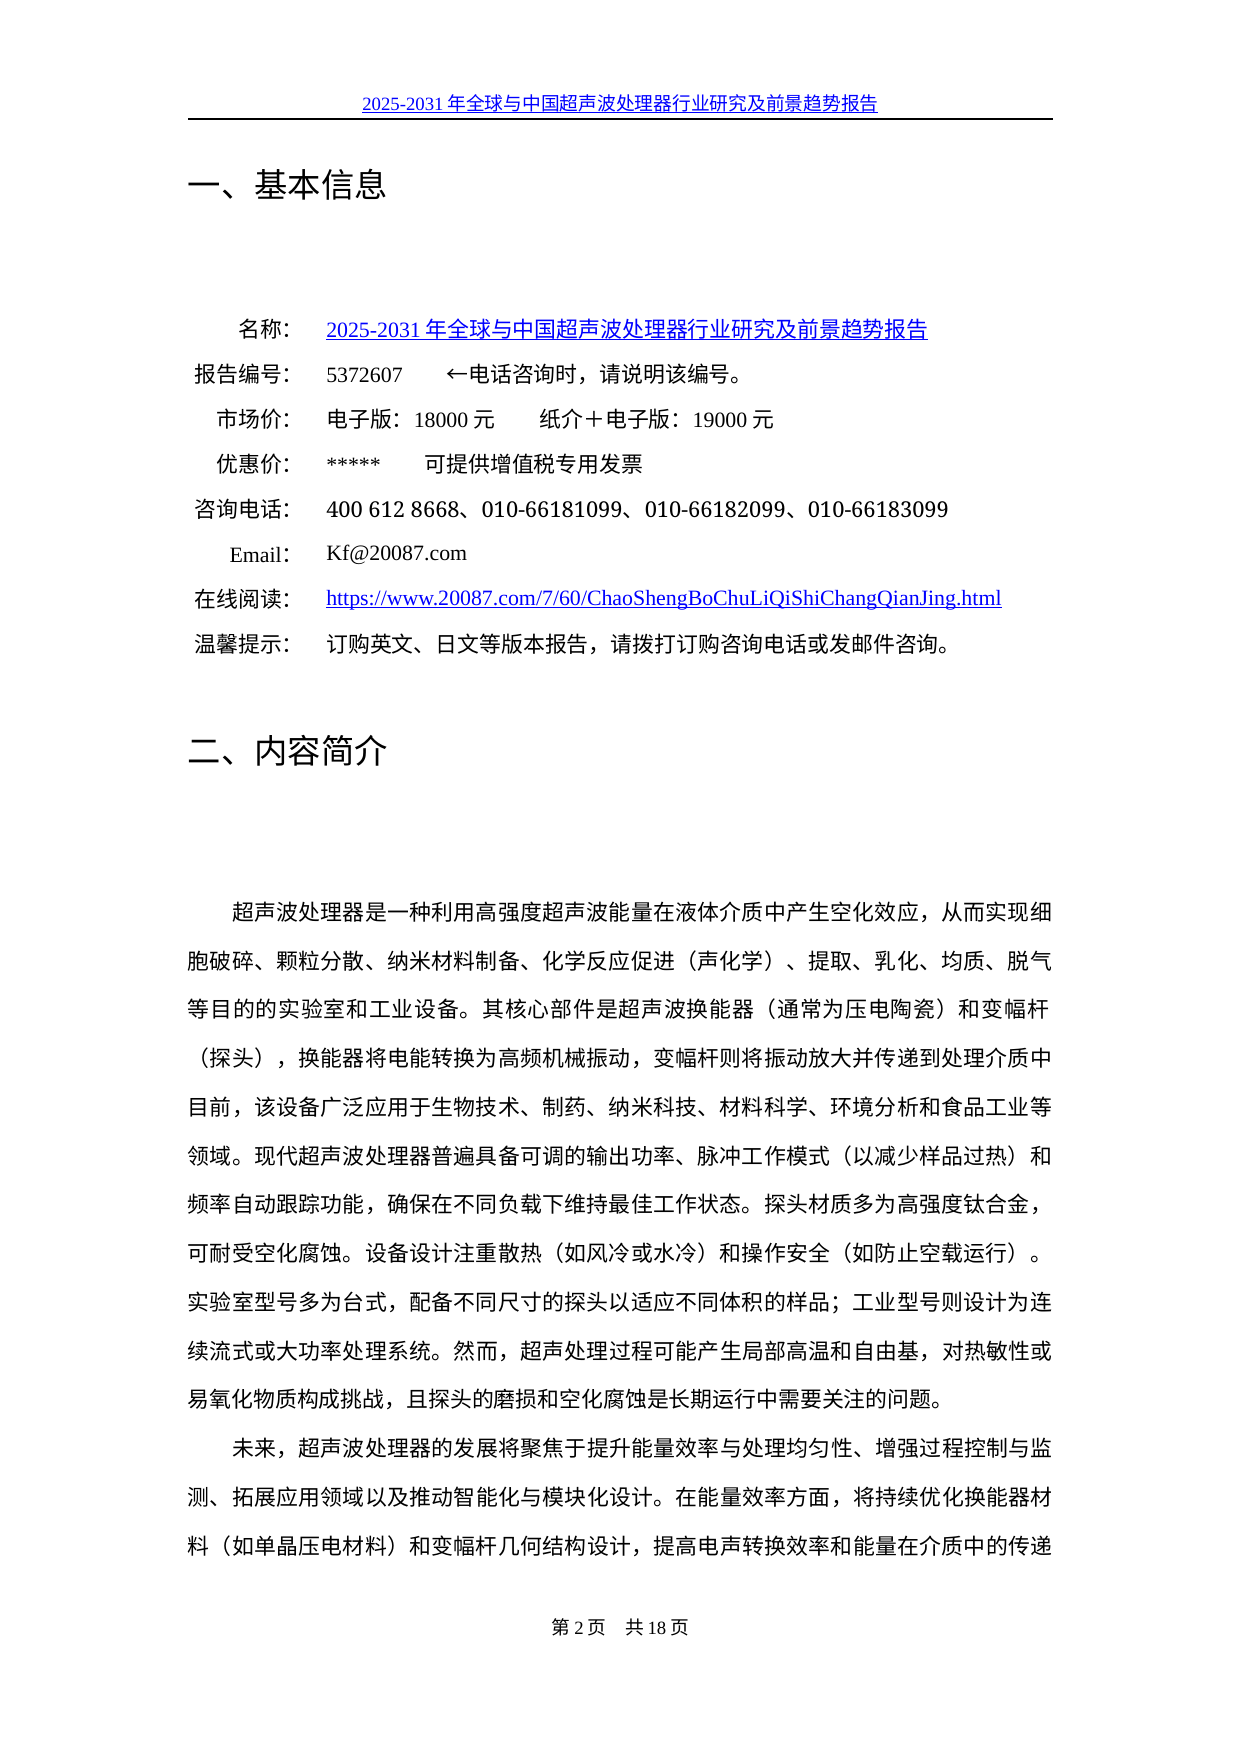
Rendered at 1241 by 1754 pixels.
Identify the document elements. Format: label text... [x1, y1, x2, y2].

table_cell 在线阅读： [167, 582, 315, 627]
table_cell 温馨提示： [167, 627, 315, 672]
table_cell ***** 可提供增值税专用发票 [315, 447, 1073, 492]
table_cell 电子版：18000 元 纸介＋电子版：19000 元 [315, 402, 1073, 447]
table_header 2025-2031年全球与中国超声波处理器行业研究及前景趋势报告 [315, 312, 1073, 357]
table_cell 400 612 8668、010-66181099、010-66182099、010-66183099 [315, 492, 1073, 537]
title 一、基本信息 [187, 150, 1053, 215]
table_cell [315, 582, 1073, 627]
title 二、内容简介 [187, 717, 1053, 782]
table_cell 市场价： [167, 402, 315, 447]
table_cell 订购英文、日文等版本报告，请拨打订购咨询电话或发邮件咨询。 [315, 627, 1073, 672]
table_cell 5372607 ←电话咨询时，请说明该编号。 [315, 357, 1073, 402]
table_header 名称： [167, 312, 315, 357]
table_cell 报告编号： [167, 357, 315, 402]
table_cell 优惠价： [167, 447, 315, 492]
table_cell 咨询电话： [167, 492, 315, 537]
table_cell Email： [167, 537, 315, 582]
table_cell Kf@20087.com [315, 537, 1073, 582]
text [187, 894, 1053, 1561]
